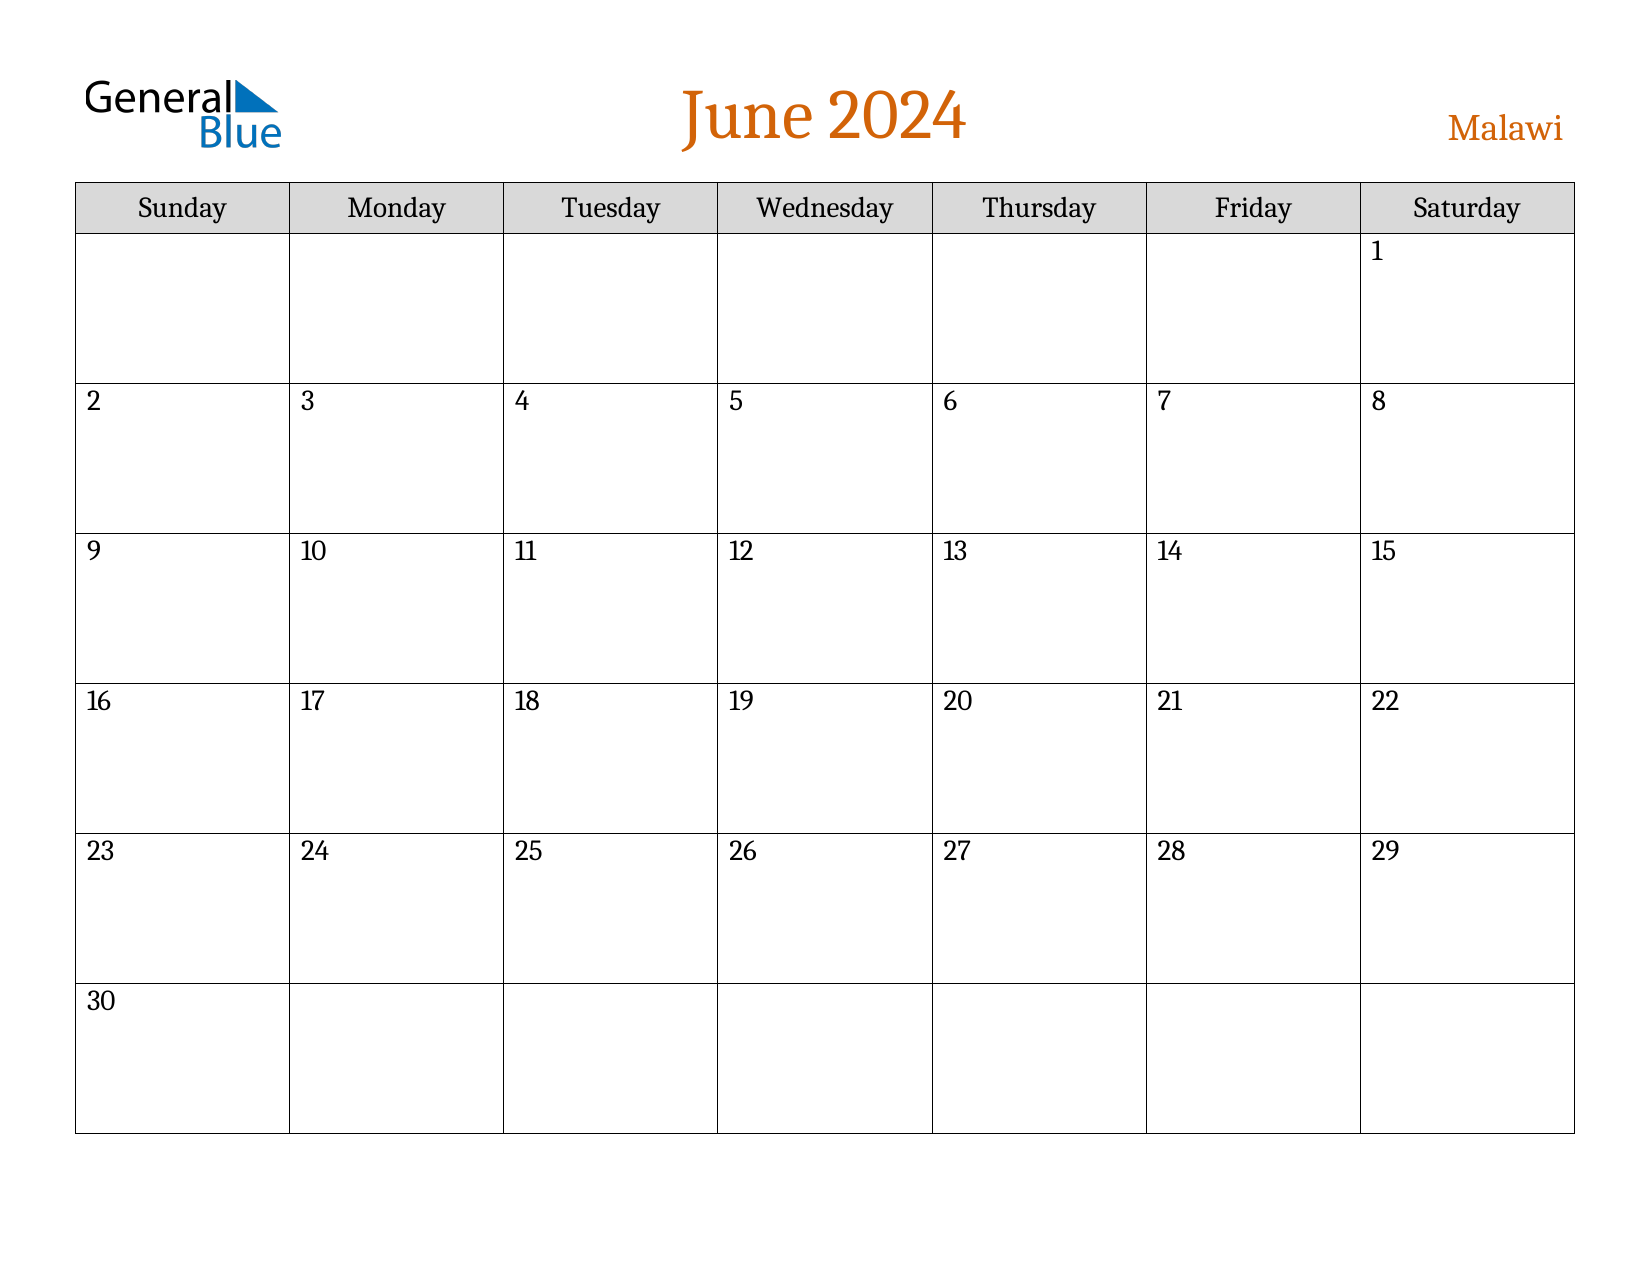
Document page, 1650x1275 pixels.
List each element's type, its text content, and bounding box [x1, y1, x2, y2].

table_cell [290, 420, 503, 533]
table_cell Tuesday [504, 183, 717, 233]
table_cell [76, 570, 289, 683]
table_cell [933, 1020, 1146, 1133]
table_cell [290, 234, 503, 270]
table_cell 27 [933, 834, 1146, 870]
table_cell Thursday [933, 183, 1146, 233]
table_cell 3 [290, 384, 503, 420]
table_cell 16 [76, 684, 289, 720]
table_cell [933, 870, 1146, 983]
table_cell [76, 720, 289, 833]
table_cell [718, 234, 932, 270]
table_header Malawi [1146, 75, 1574, 182]
table_cell [1361, 720, 1574, 833]
table_cell 6 [933, 384, 1146, 420]
table_cell [76, 870, 289, 983]
table_cell 13 [933, 534, 1146, 570]
table_header June 2024 [504, 75, 1146, 182]
table_cell 28 [1147, 834, 1360, 870]
table_cell [504, 570, 717, 683]
table_cell 24 [290, 834, 503, 870]
table_cell [504, 984, 717, 1020]
table_cell [933, 234, 1146, 270]
table_cell [933, 270, 1146, 383]
table_cell 17 [290, 684, 503, 720]
table_cell 15 [1361, 534, 1574, 570]
table_cell [76, 1020, 289, 1133]
table_cell 25 [504, 834, 717, 870]
table_cell [1147, 984, 1360, 1020]
table_cell [76, 234, 289, 270]
table_cell [76, 270, 289, 383]
table_cell [290, 270, 503, 383]
table_cell [1361, 1020, 1574, 1133]
table_cell 20 [933, 684, 1146, 720]
table_cell [933, 570, 1146, 683]
table_cell Saturday [1361, 183, 1574, 233]
table_cell [718, 984, 932, 1020]
table_cell 9 [76, 534, 289, 570]
table_cell [718, 1020, 932, 1133]
table_cell [1147, 570, 1360, 683]
table_cell [290, 870, 503, 983]
table_cell 19 [718, 684, 932, 720]
table_cell [933, 984, 1146, 1020]
table_cell Friday [1147, 183, 1360, 233]
table_cell [1147, 420, 1360, 533]
table_cell [718, 870, 932, 983]
table_cell [933, 420, 1146, 533]
table_cell [504, 870, 717, 983]
table_cell 7 [1147, 384, 1360, 420]
table_cell [1361, 270, 1574, 383]
table_cell Monday [290, 183, 503, 233]
table_cell 23 [76, 834, 289, 870]
table_cell 26 [718, 834, 932, 870]
table_cell [1147, 234, 1360, 270]
table_cell 21 [1147, 684, 1360, 720]
table_cell [1361, 984, 1574, 1020]
table_cell [718, 570, 932, 683]
picture [86, 80, 281, 148]
table_cell [290, 984, 503, 1020]
table_cell [1147, 1020, 1360, 1133]
table_header [76, 75, 503, 182]
table_cell 8 [1361, 384, 1574, 420]
table_cell [290, 570, 503, 683]
table_cell [1147, 720, 1360, 833]
table_cell [76, 420, 289, 533]
table_cell 4 [504, 384, 717, 420]
table_cell [290, 720, 503, 833]
table_cell [718, 720, 932, 833]
table_cell 14 [1147, 534, 1360, 570]
table_cell 5 [718, 384, 932, 420]
table_cell [1147, 270, 1360, 383]
table_cell [1361, 420, 1574, 533]
table_cell [504, 420, 717, 533]
table_cell 2 [76, 384, 289, 420]
table_cell [1147, 870, 1360, 983]
table_cell [718, 420, 932, 533]
table_cell Wednesday [718, 183, 932, 233]
table_cell Sunday [76, 183, 289, 233]
table_cell [504, 720, 717, 833]
table_cell [933, 720, 1146, 833]
table_cell [290, 1020, 503, 1133]
table_cell 22 [1361, 684, 1574, 720]
table_cell 10 [290, 534, 503, 570]
table_cell 1 [1361, 234, 1574, 270]
table_cell 18 [504, 684, 717, 720]
table_cell [504, 234, 717, 270]
table_cell 30 [76, 984, 289, 1020]
table_cell 29 [1361, 834, 1574, 870]
table_cell [504, 270, 717, 383]
table_cell [718, 270, 932, 383]
table_cell [1361, 870, 1574, 983]
table_cell [1361, 570, 1574, 683]
table_cell [504, 1020, 717, 1133]
table_cell 11 [504, 534, 717, 570]
table_cell 12 [718, 534, 932, 570]
